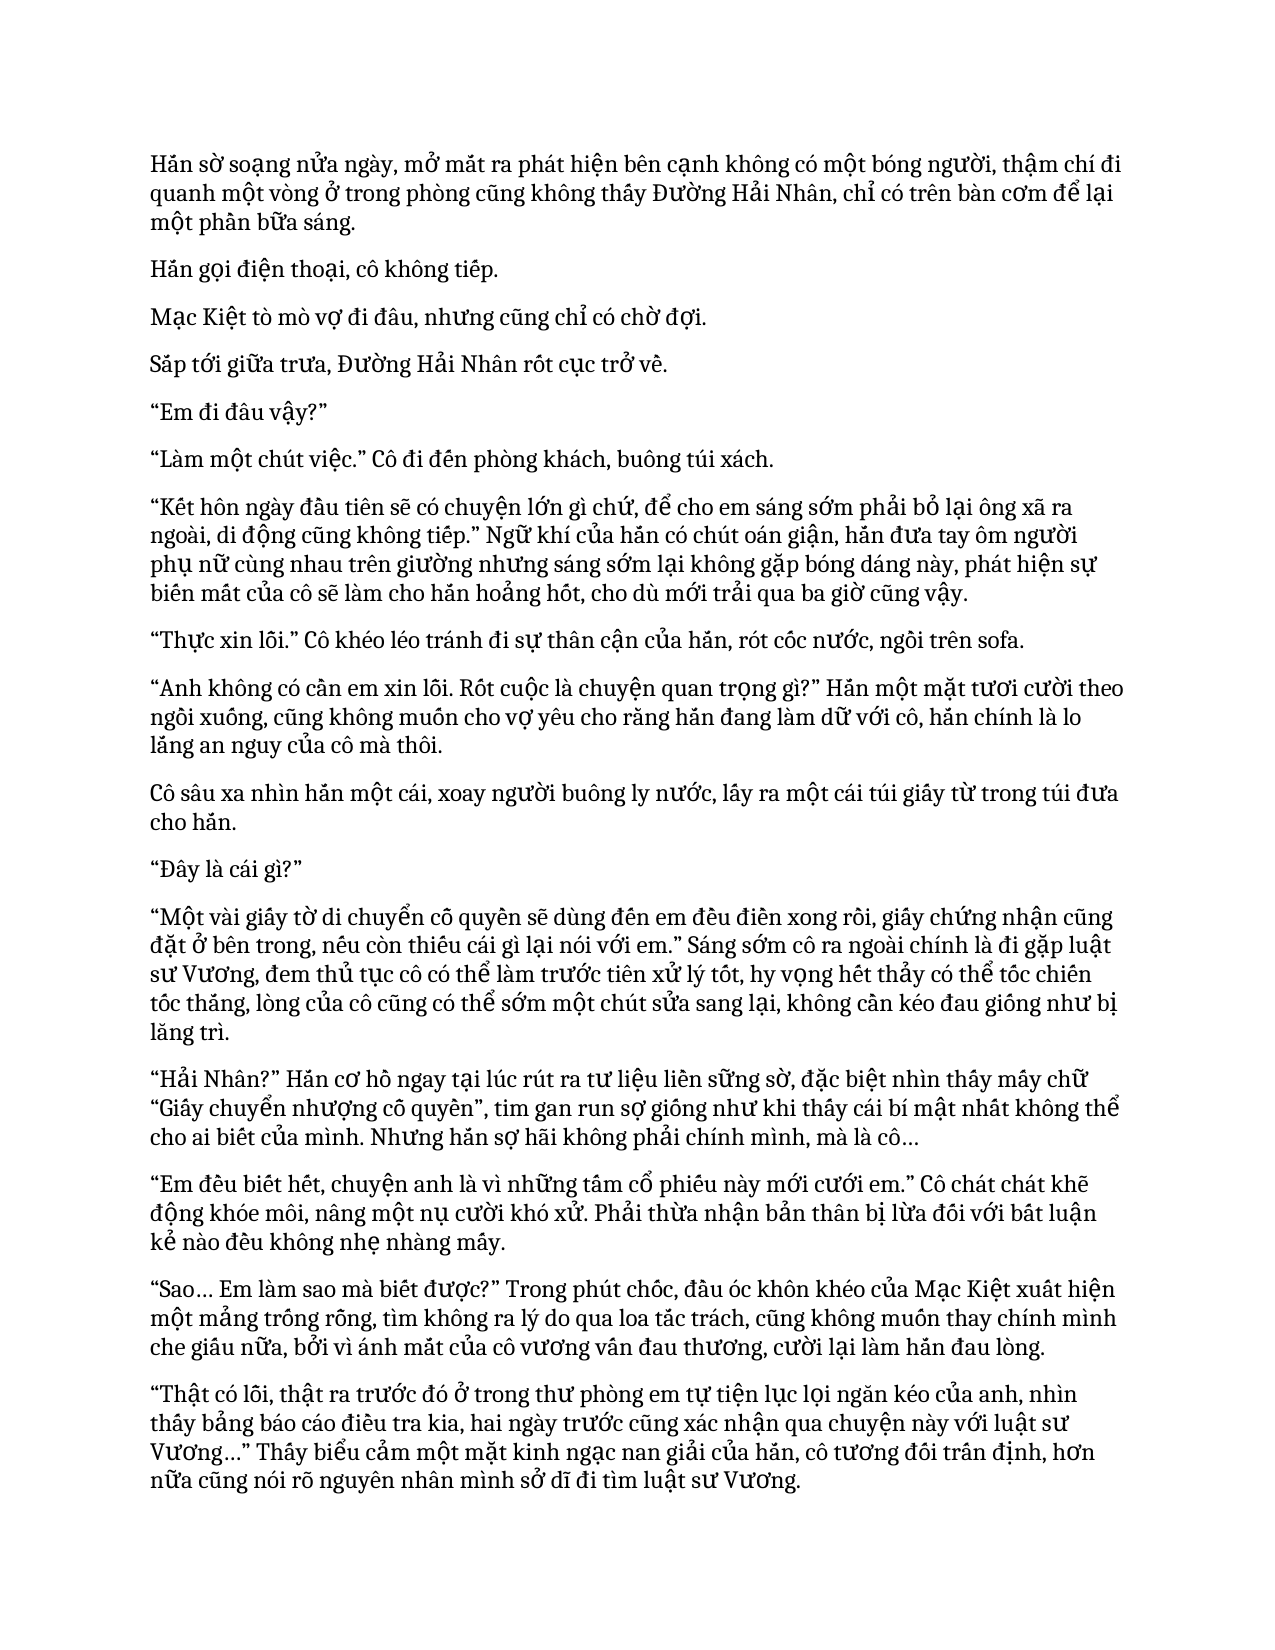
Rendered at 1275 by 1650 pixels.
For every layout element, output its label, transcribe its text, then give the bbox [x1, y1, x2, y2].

text “Em đều biết hết, chuyện anh là vì những tấm cổ phiếu này mới cưới em.” Cô chát chát khẽ động khóe môi, nâng một nụ cười khó xử. Phải thừa nhận bản thân bị lừa đối với bất luận kẻ nào đều không nhẹ nhàng mấy. [150, 1170, 1125, 1256]
text “Thực xin lỗi.” Cô khéo léo tránh đi sự thân cận của hắn, rót cốc nước, ngồi trên sofa. [150, 626, 1125, 655]
text “Hải Nhân?” Hắn cơ hồ ngay tại lúc rút ra tư liệu liền sững sờ, đặc biệt nhìn thấy mấy chữ “Giấy chuyển nhượng cỗ quyền”, tim gan run sợ giống như khi thấy cái bí mật nhất không thể cho ai biết của mình. Nhưng hắn sợ hãi không phải chính mình, mà là cô… [150, 1065, 1125, 1151]
text “Đây là cái gì?” [150, 855, 1125, 884]
text Hắn sờ soạng nửa ngày, mở mắt ra phát hiện bên cạnh không có một bóng người, thậm chí đi quanh một vòng ở trong phòng cũng không thấy Đường Hải Nhân, chỉ có trên bàn cơm để lại một phần bữa sáng. [150, 150, 1125, 236]
text “Sao… Em làm sao mà biết được?” Trong phút chốc, đầu óc khôn khéo của Mạc Kiệt xuất hiện một mảng trống rỗng, tìm không ra lý do qua loa tắc trách, cũng không muốn thay chính mình che giấu nữa, bởi vì ánh mắt của cô vương vấn đau thương, cười lại làm hắn đau lòng. [150, 1275, 1125, 1361]
text Cô sâu xa nhìn hắn một cái, xoay người buông ly nước, lấy ra một cái túi giấy từ trong túi đưa cho hắn. [150, 779, 1125, 836]
text “Kết hôn ngày đầu tiên sẽ có chuyện lớn gì chứ, để cho em sáng sớm phải bỏ lại ông xã ra ngoài, di động cũng không tiếp.” Ngữ khí của hắn có chút oán giận, hắn đưa tay ôm người phụ nữ cùng nhau trên giường nhưng sáng sớm lại không gặp bóng dáng này, phát hiện sự biến mất của cô sẽ làm cho hắn hoảng hốt, cho dù mới trải qua ba giờ cũng vậy. [150, 492, 1125, 607]
text “Anh không có cần em xin lỗi. Rốt cuộc là chuyện quan trọng gì?” Hắn một mặt tươi cười theo ngồi xuống, cũng không muốn cho vợ yêu cho rằng hắn đang làm dữ với cô, hắn chính là lo lắng an nguy của cô mà thôi. [150, 674, 1125, 760]
text “Một vài giấy tờ di chuyển cỗ quyền sẽ dùng đến em đều điền xong rồi, giấy chứng nhận cũng đặt ở bên trong, nếu còn thiếu cái gì lại nói với em.” Sáng sớm cô ra ngoài chính là đi gặp luật sư Vương, đem thủ tục cô có thể làm trước tiên xử lý tốt, hy vọng hết thảy có thể tốc chiến tốc thắng, lòng của cô cũng có thể sớm một chút sửa sang lại, không cần kéo đau giống như bị lăng trì. [150, 902, 1125, 1046]
text Sắp tới giữa trưa, Đường Hải Nhân rốt cục trở về. [150, 350, 1125, 379]
text Mạc Kiệt tò mò vợ đi đâu, nhưng cũng chỉ có chờ đợi. [150, 302, 1125, 331]
text “Thật có lỗi, thật ra trước đó ở trong thư phòng em tự tiện lục lọi ngăn kéo của anh, nhìn thấy bảng báo cáo điều tra kia, hai ngày trước cũng xác nhận qua chuyện này với luật sư Vương…” Thấy biểu cảm một mặt kinh ngạc nan giải của hắn, cô tương đối trấn định, hơn nữa cũng nói rõ nguyên nhân mình sở dĩ đi tìm luật sư Vương. [150, 1380, 1125, 1495]
text Hắn gọi điện thoại, cô không tiếp. [150, 255, 1125, 284]
text “Em đi đâu vậy?” [150, 397, 1125, 426]
text “Làm một chút việc.” Cô đi đến phòng khách, buông túi xách. [150, 445, 1125, 474]
